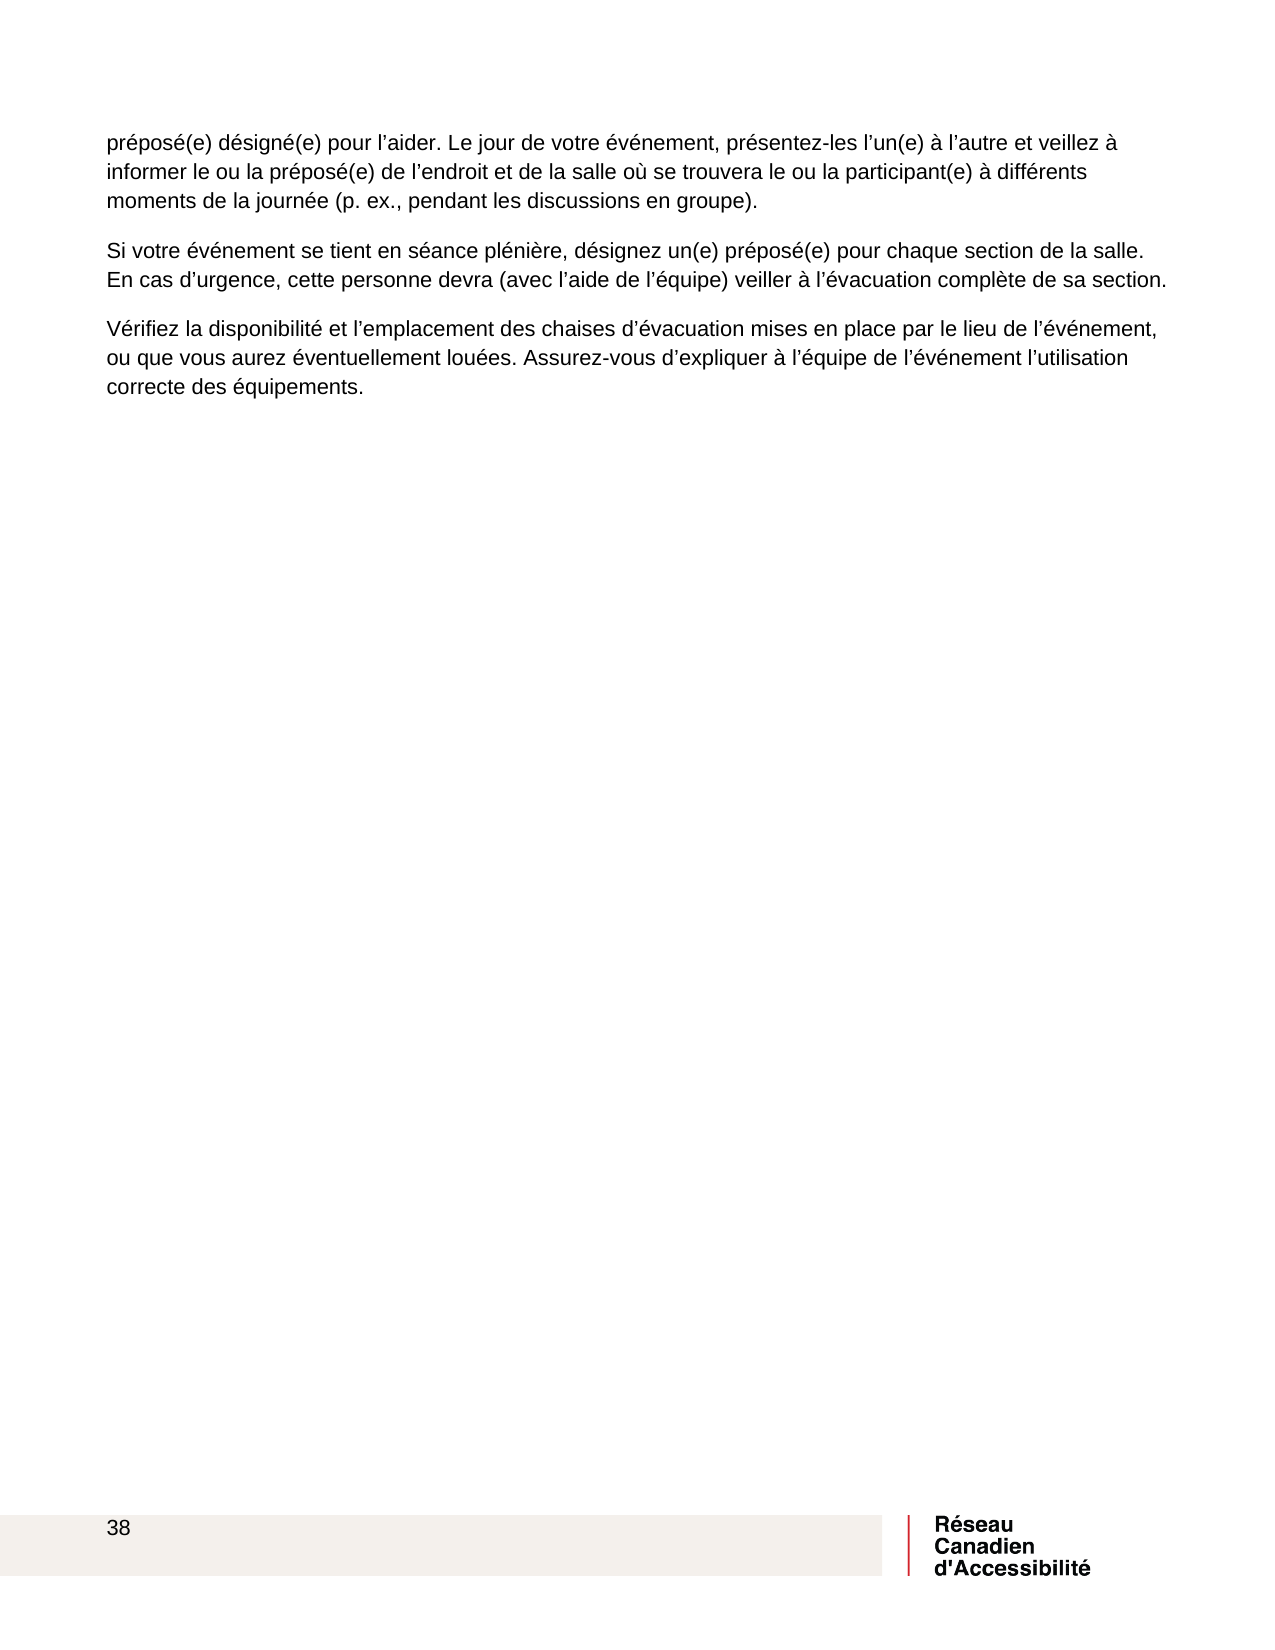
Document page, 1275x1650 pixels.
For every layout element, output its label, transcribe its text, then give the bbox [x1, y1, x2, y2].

text Si votre événement se tient en séance plénière, désignez un(e) préposé(e) pour chaque section de la salle. En cas d’urgence, cette personne devra (avec l’aide de l’équipe) veiller à l’évacuation complète de sa section. [106, 238, 1169, 292]
picture [0, 1515, 1140, 1576]
text Vérifiez la disponibilité et l’emplacement des chaises d’évacuation mises en place par le lieu de l’événement, ou que vous aurez éventuellement louées. Assurez-vous d’expliquer à l’équipe de l’événement l’utilisation correcte des équipements. [106, 316, 1169, 399]
